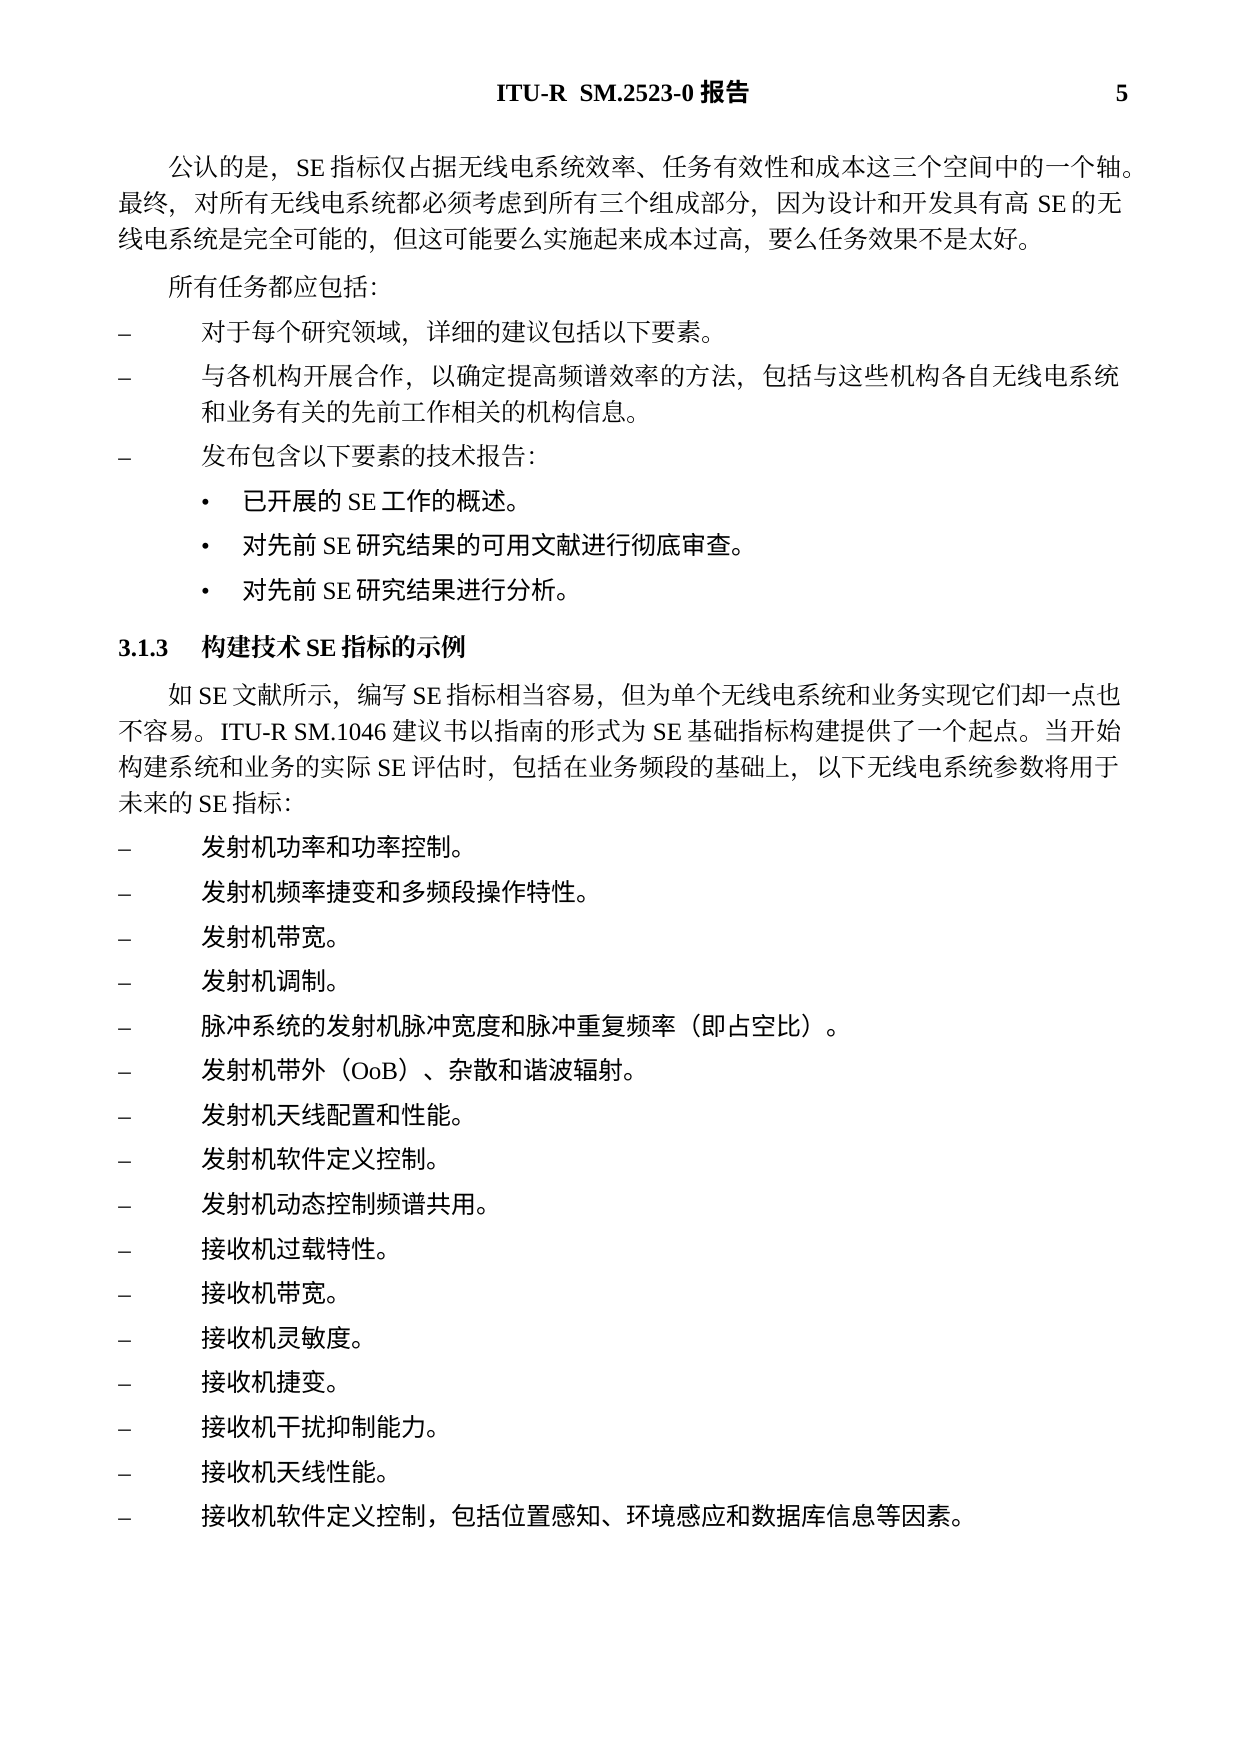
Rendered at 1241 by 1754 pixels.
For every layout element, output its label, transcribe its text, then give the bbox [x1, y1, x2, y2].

text – 发射机带宽。 [118, 917, 1122, 953]
text – 发射机软件定义控制。 [118, 1140, 1122, 1176]
text • 对先前SE研究结果进行分析。 [201, 570, 1122, 606]
text – 发射机调制。 [118, 962, 1122, 998]
text – 接收机软件定义控制，包括位置感知、环境感应和数据库信息等因素。 [118, 1497, 1122, 1533]
text – 脉冲系统的发射机脉冲宽度和脉冲重复频率（即占空比）。 [118, 1006, 1122, 1042]
text – 发射机带外（OoB）、杂散和谐波辐射。 [118, 1051, 1122, 1087]
text – 发射机动态控制频谱共用。 [118, 1184, 1122, 1221]
text • 已开展的SE工作的概述。 [201, 481, 1122, 517]
text 公认的是，SE指标仅占据无线电系统效率、任务有效性和成本这三个空间中的一个轴。最终，对所有无线电系统都必须考虑到所有三个组成部分，因为设计和开发具有高SE的无线电系统是完全可能的，但这可能要么实施起来成本过高，要么任务效果不是太好。 [118, 148, 1122, 256]
text – 发射机频率捷变和多频段操作特性。 [118, 872, 1122, 909]
text • 对先前SE研究结果的可用文献进行彻底审查。 [201, 526, 1122, 562]
text – 接收机灵敏度。 [118, 1318, 1122, 1354]
text – 接收机捷变。 [118, 1363, 1122, 1399]
text – 发射机天线配置和性能。 [118, 1095, 1122, 1132]
text 如SE文献所示，编写SE指标相当容易，但为单个无线电系统和业务实现它们却一点也不容易。ITU-R SM.1046建议书以指南的形式为SE基础指标构建提供了一个起点。当开始构建系统和业务的实际SE评估时，包括在业务频段的基础上，以下无线电系统参数将用于未来的SE指标： [118, 676, 1122, 819]
text – 接收机天线性能。 [118, 1452, 1122, 1488]
text – 发布包含以下要素的技术报告： [118, 437, 1122, 473]
text – 对于每个研究领域，详细的建议包括以下要素。 [118, 312, 1122, 348]
subtitle 3.1.3 构建技术SE指标的示例 [118, 627, 1122, 663]
text – 发射机功率和功率控制。 [118, 828, 1122, 864]
text – 接收机带宽。 [118, 1274, 1122, 1310]
text – 与各机构开展合作，以确定提高频谱效率的方法，包括与这些机构各自无线电系统和业务有关的先前工作相关的机构信息。 [118, 357, 1122, 428]
text – 接收机过载特性。 [118, 1229, 1122, 1265]
text 所有任务都应包括： [118, 268, 1122, 304]
text – 接收机干扰抑制能力。 [118, 1407, 1122, 1444]
